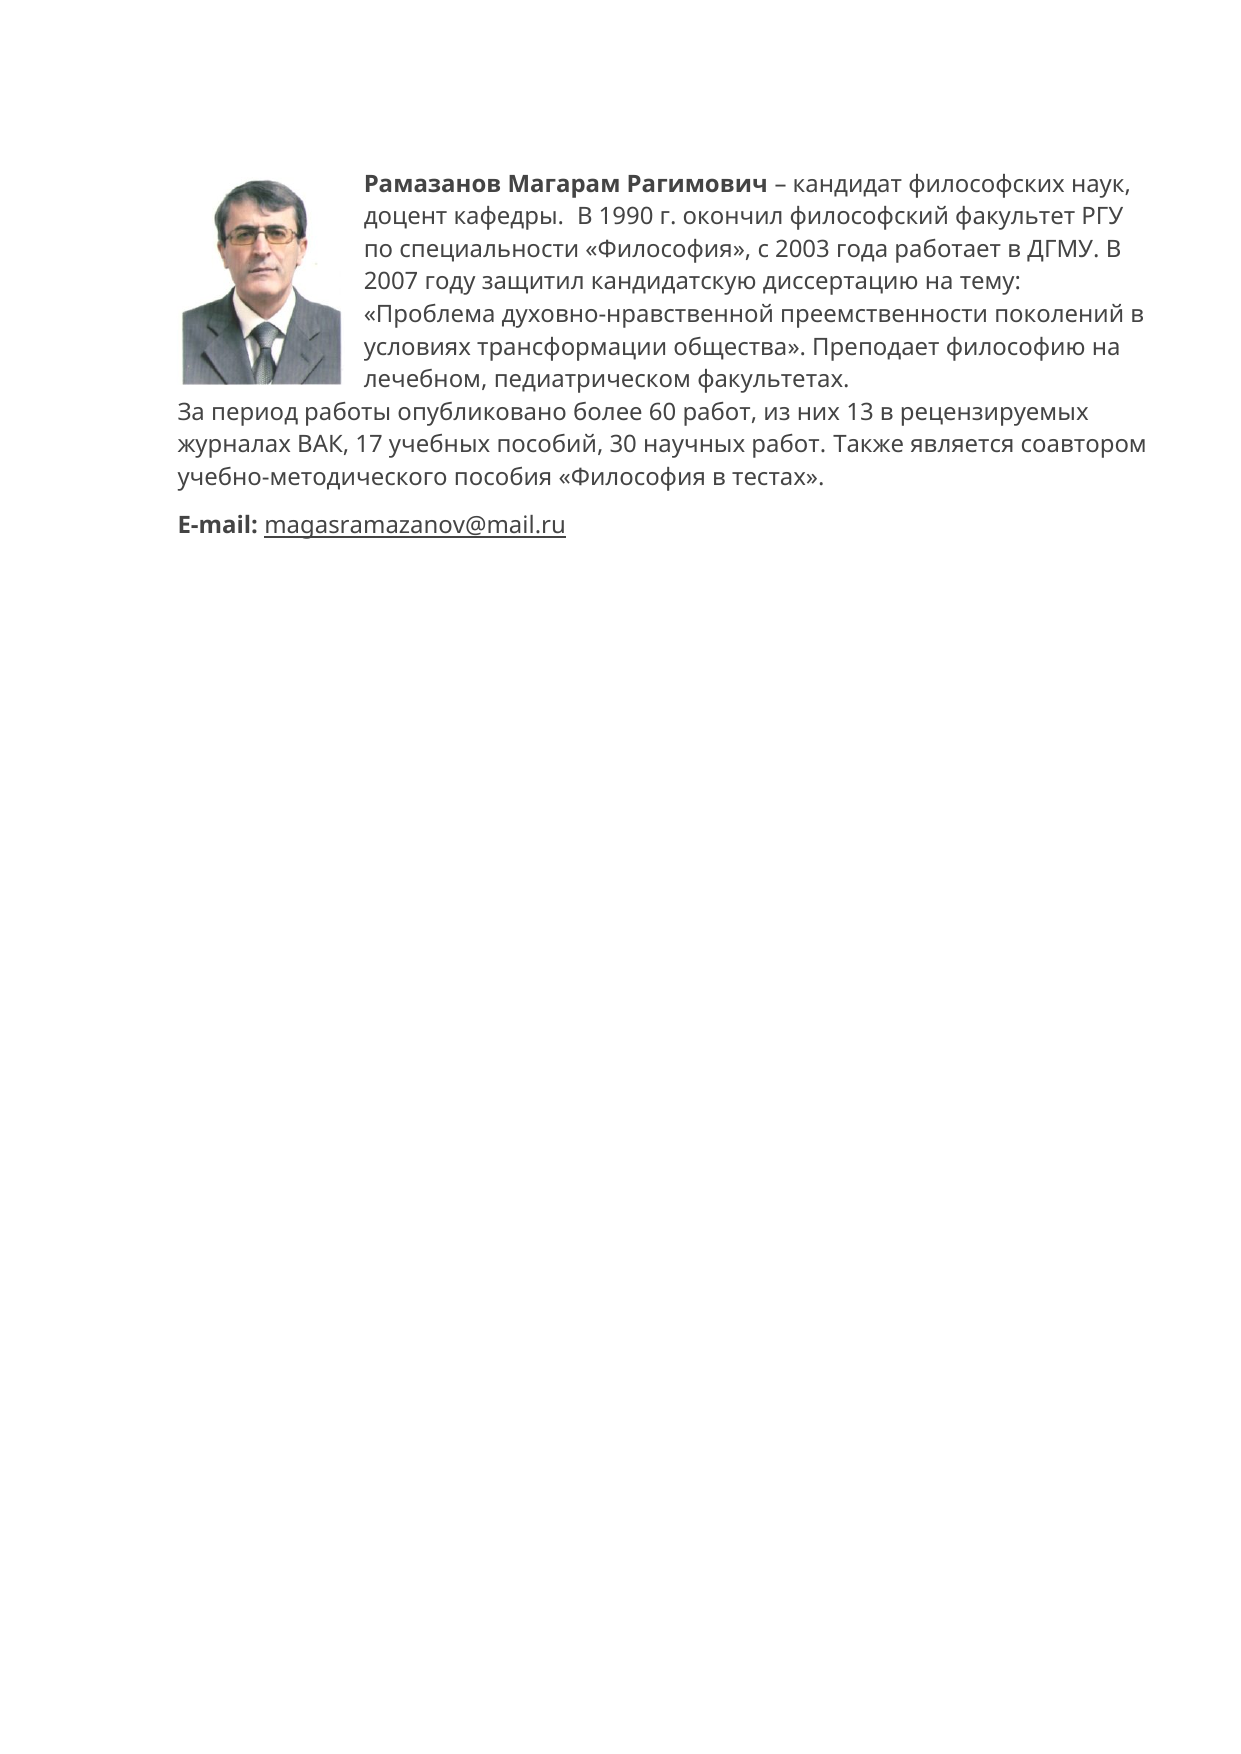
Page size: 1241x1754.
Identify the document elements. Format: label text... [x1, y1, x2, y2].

text За период работы опубликовано более 60 работ, из них 13 в рецензируемых журналах ВАК, 17 учебных пособий, 30 научных работ. Также является соавтором учебно-методического пособия «Философия в тестах». [177, 394, 1152, 492]
text E-mail: magasramazanov@mail.ru [177, 508, 1152, 541]
text Рамазанов Магарам Рагимович – кандидат философских наук, доцент кафедры. В 1990 г. окончил философский факультет РГУ по специальности «Философия», с 2003 года работает в ДГМУ. В 2007 году защитил кандидатскую диссертацию на тему: «Проблема духовно-нравственной преемственности поколений в условиях трансформации общества». Преподает философию на лечебном, педиатрическом факультетах. [177, 166, 1152, 394]
picture [176, 165, 345, 385]
